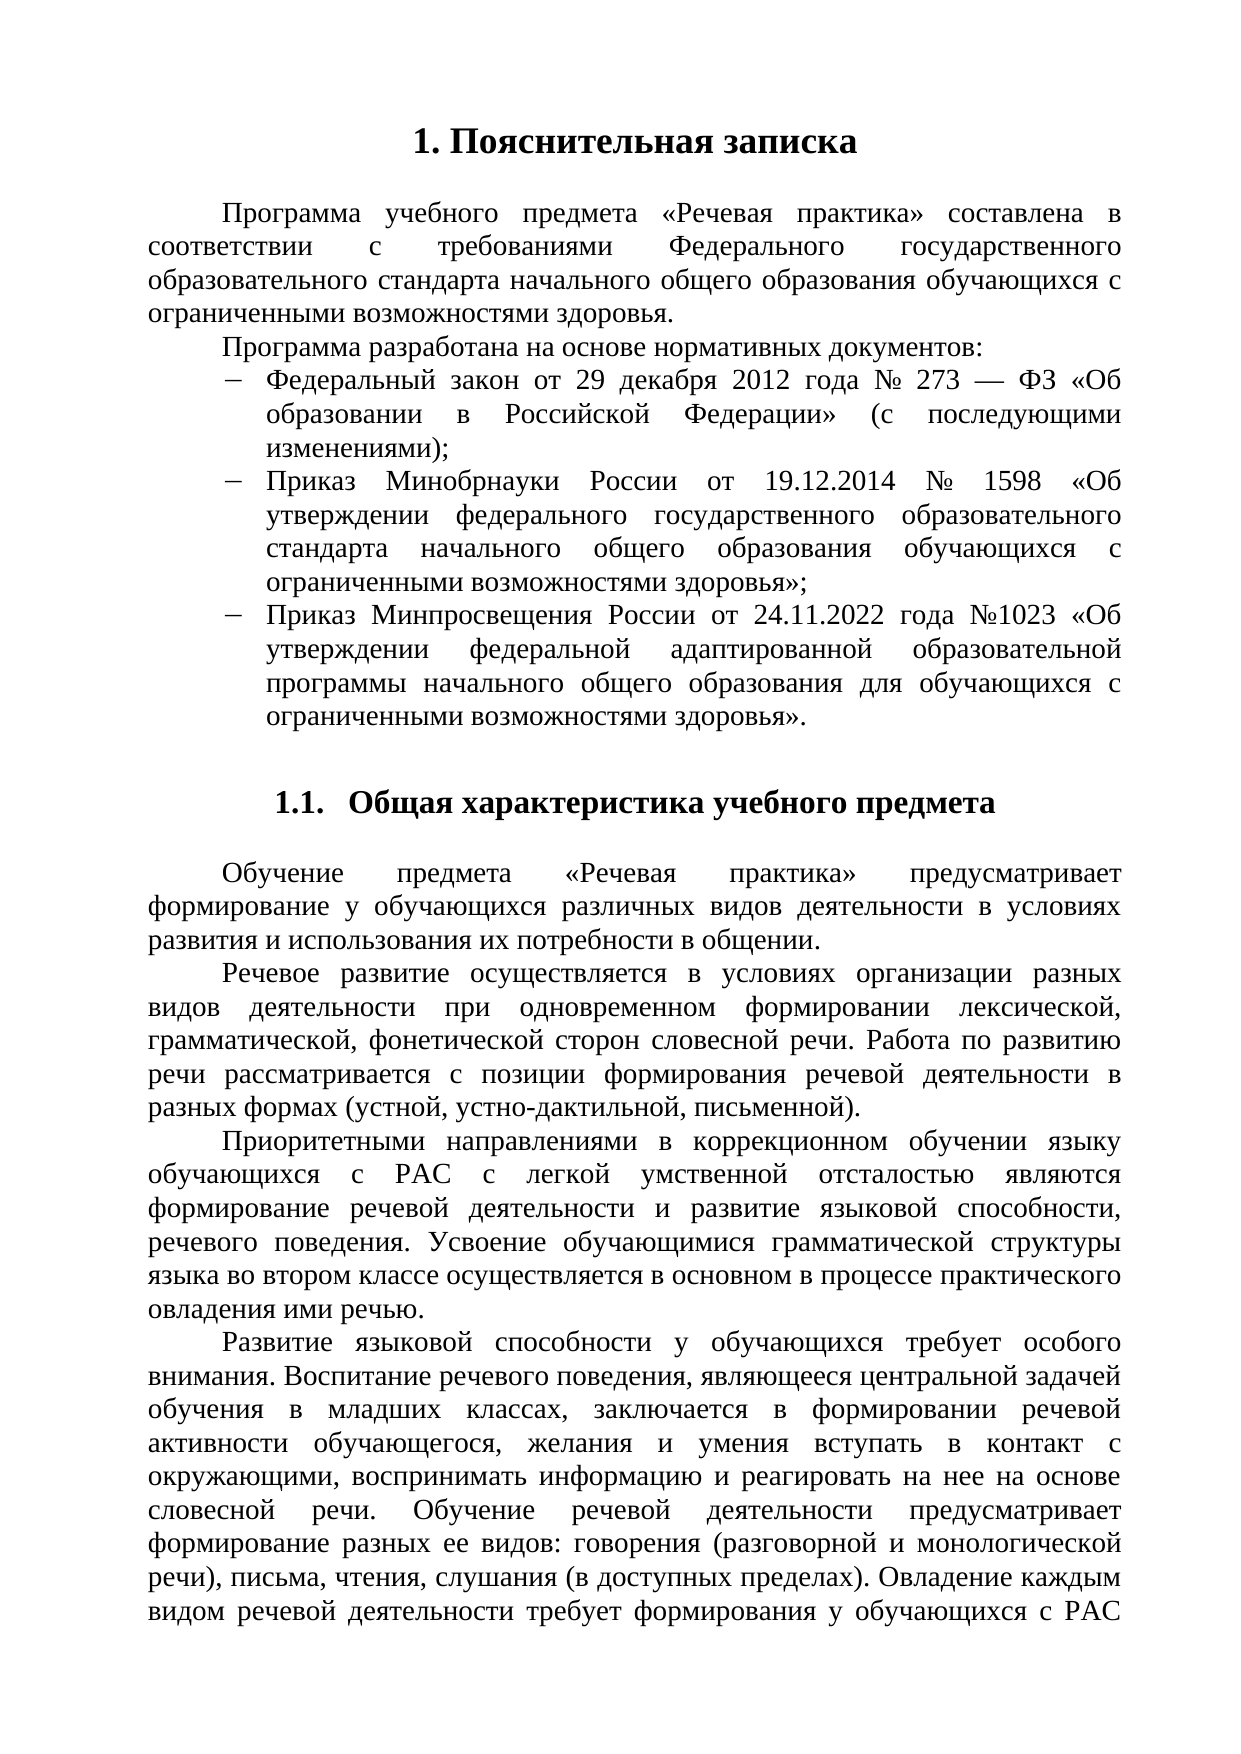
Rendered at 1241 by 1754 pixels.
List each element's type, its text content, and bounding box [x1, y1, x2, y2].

list Приказ Минпросвещения России от 24.11.2022 года №1023 «Об утверждении федеральной адаптированной образовательной программы начального общего образования для обучающихся с ограниченными возможностями здоровья». [222, 597, 1122, 732]
text Речевое развитие осуществляется в условиях организации разных видов деятельности при одновременном формировании лексической, грамматической, фонетической сторон словесной речи. Работа по развитию речи рассматривается с позиции формирования речевой деятельности в разных формах (устной, устно-дактильной, письменной). [148, 955, 1122, 1123]
list Общая характеристика учебного предмета [148, 783, 1122, 821]
text Обучение предмета «Речевая практика» предусматривает формирование у обучающихся различных видов деятельности в условиях развития и использования их потребности в общении. [148, 855, 1122, 955]
text Программа разработана на основе нормативных документов: [148, 329, 1122, 362]
text 1. Пояснительная записка [148, 118, 1122, 161]
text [148, 1324, 1122, 1626]
text Приоритетными направлениями в коррекционном обучении языку обучающихся с РАС с легкой умственной отсталостью являются формирование речевой деятельности и развитие языковой способности, речевого поведения. Усвоение обучающимися грамматической структуры языка во втором классе осуществляется в основном в процессе практического овладения ими речью. [148, 1123, 1122, 1324]
list Федеральный закон от 29 декабря 2012 года № 273 — ФЗ «Об образовании в Российской Федерации» (с последующими изменениями); [222, 362, 1122, 463]
text Программа учебного предмета «Речевая практика» составлена в соответствии с требованиями Федерального государственного образовательного стандарта начального общего образования обучающихся с ограниченными возможностями здоровья. [148, 195, 1122, 329]
list Приказ Минобрнауки России от 19.12.2014 № 1598 «Об утверждении федерального государственного образовательного стандарта начального общего образования обучающихся с ограниченными возможностями здоровья»; [222, 463, 1122, 597]
